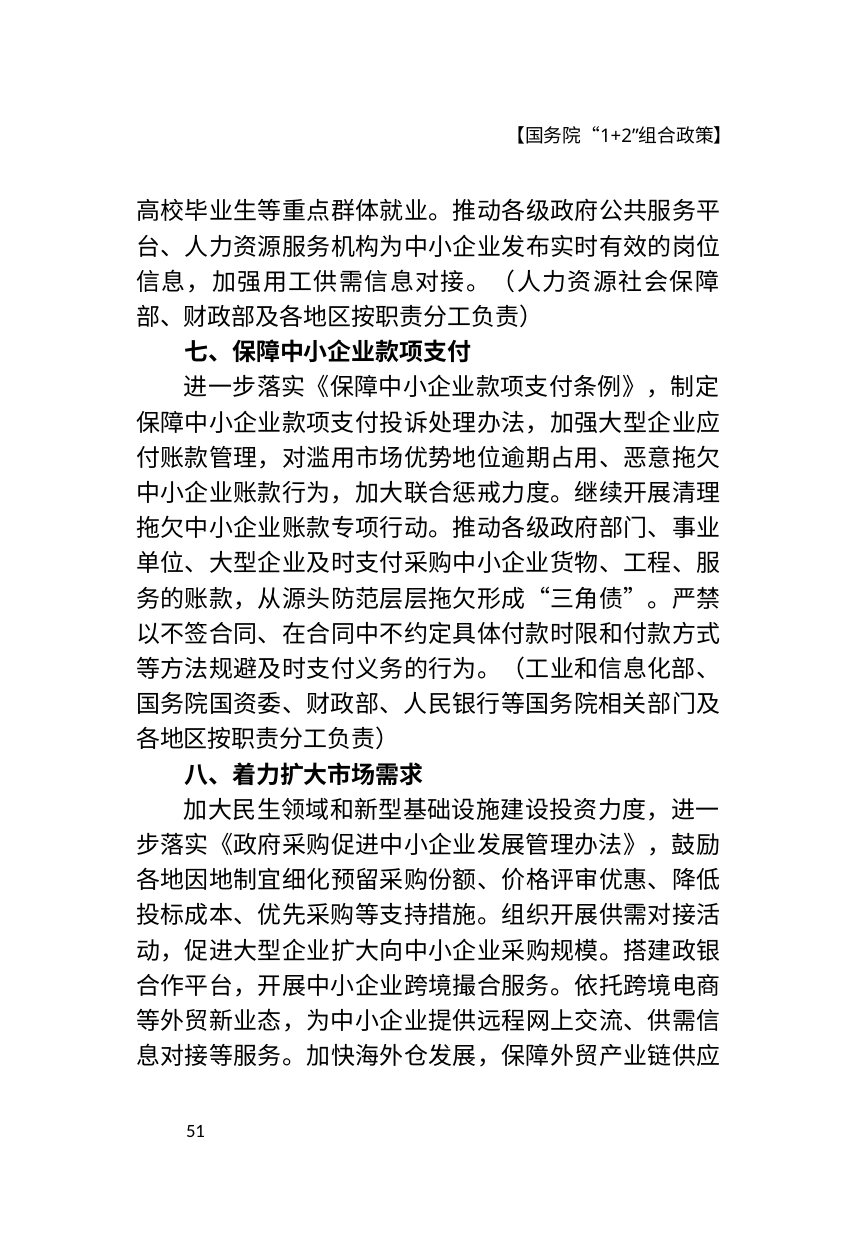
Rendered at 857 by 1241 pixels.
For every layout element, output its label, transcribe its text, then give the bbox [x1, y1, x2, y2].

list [136, 192, 720, 333]
list 着力扩大市场需求 [136, 755, 720, 790]
list 进一步落实《保障中小企业款项支付条例》，制定保障中小企业款项支付投诉处理办法，加强大型企业应付账款管理，对滥用市场优势地位逾期占用、恶意拖欠中小企业账款行为，加大联合惩戒力度。继续开展清理拖欠中小企业账款专项行动。推动各级政府部门、事业单位、大型企业及时支付采购中小企业货物、工程、服务的账款，从源头防范层层拖欠形成“三角债”。严禁以不签合同、在合同中不约定具体付款时限和付款方式等方法规避及时支付义务的行为。（工业和信息化部、国务院国资委、财政部、人民银行等国务院相关部门及各地区按职责分工负责） [136, 368, 720, 755]
list 保障中小企业款项支付 [136, 333, 720, 368]
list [136, 790, 720, 1072]
